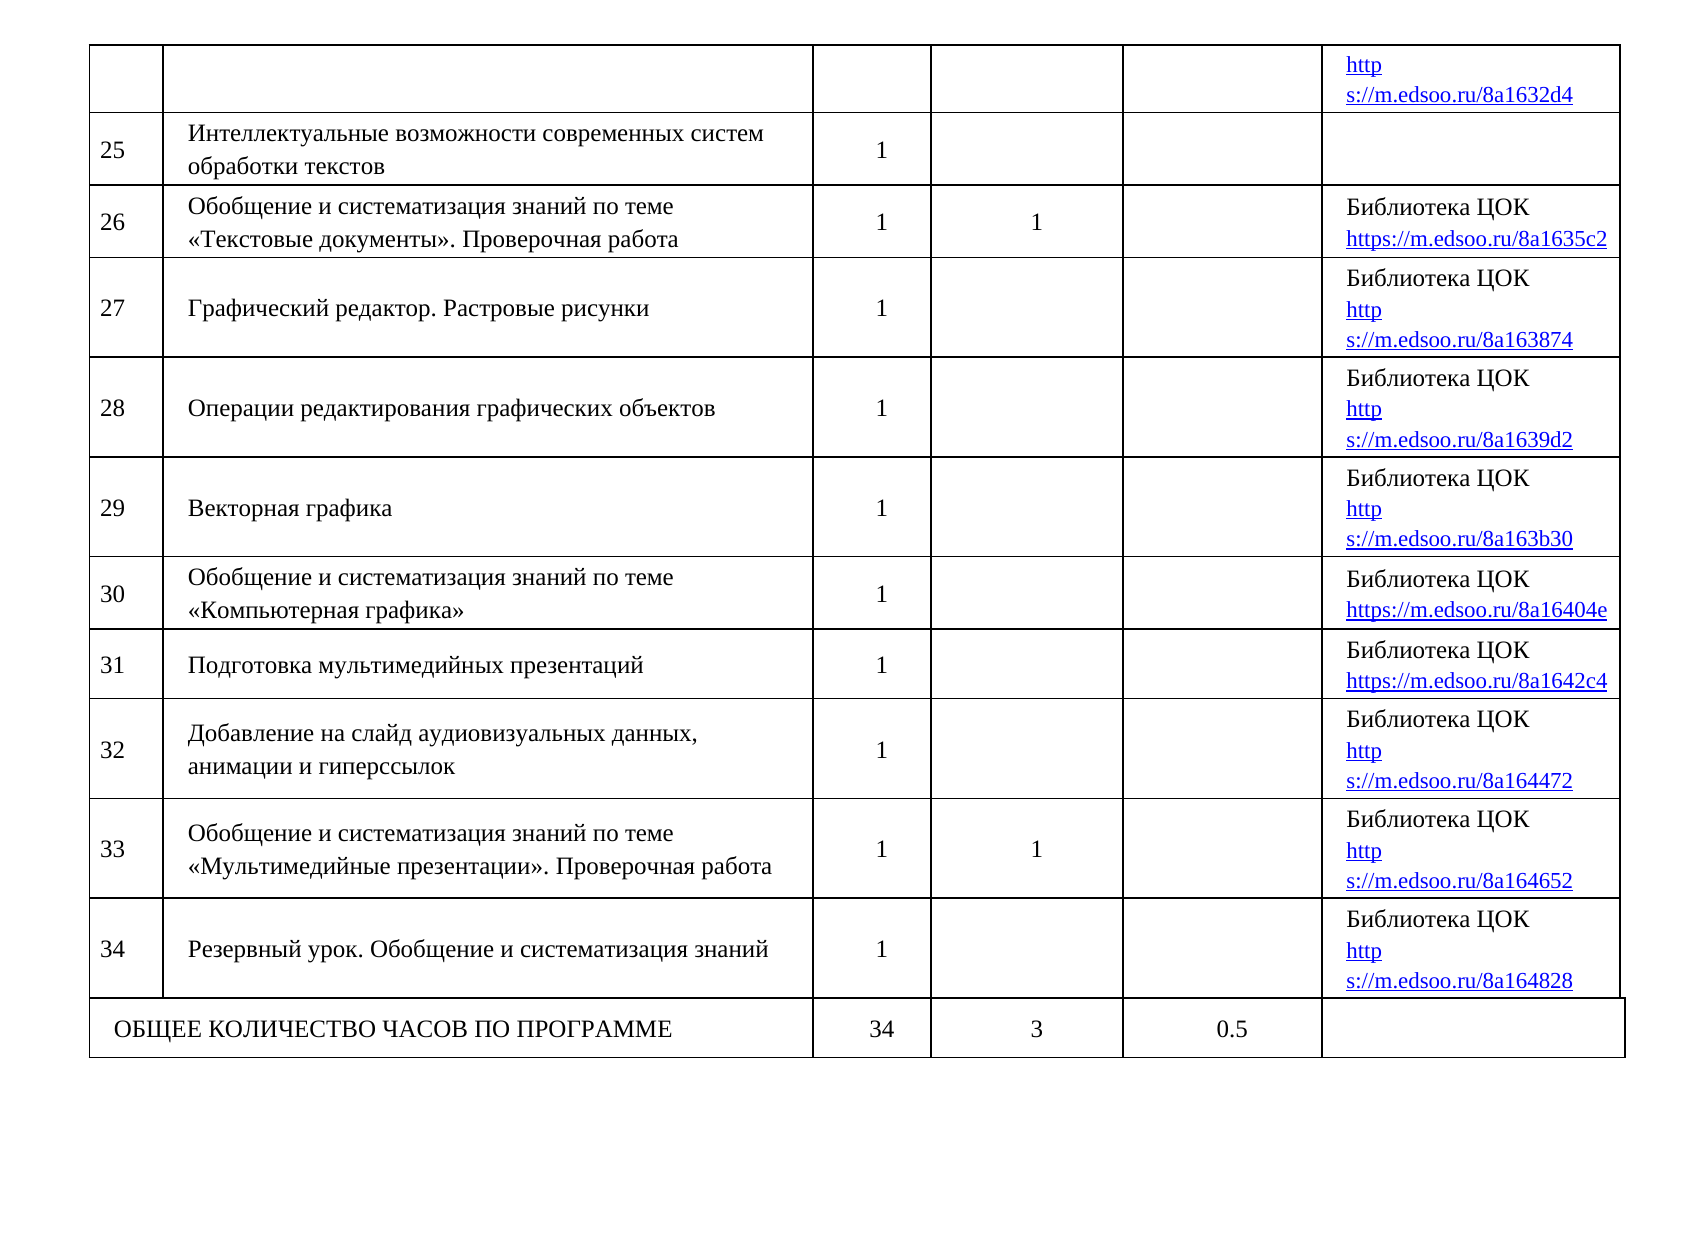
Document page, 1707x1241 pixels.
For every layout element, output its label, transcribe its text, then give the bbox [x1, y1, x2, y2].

table_cell 1 [814, 799, 930, 897]
table_cell Библиотека ЦОК https://m.edsoo.ru/8a164828 [1323, 899, 1619, 997]
table_cell [932, 630, 1122, 698]
table_cell Резервный урок. Обобщение и систематизация знаний [164, 899, 812, 997]
table_cell Библиотека ЦОК https://m.edsoo.ru/8a164652 [1323, 799, 1619, 897]
table_cell [1124, 799, 1321, 897]
table_cell Добавление на слайд аудиовизуальных данных, анимации и гиперссылок [164, 699, 812, 797]
table_cell 1 [814, 358, 930, 456]
table_cell Графический редактор. Растровые рисунки [164, 258, 812, 356]
table_cell ОБЩЕЕ КОЛИЧЕСТВО ЧАСОВ ПО ПРОГРАММЕ [90, 999, 812, 1057]
table_cell 0.5 [1124, 999, 1321, 1057]
table_cell 32 [90, 699, 162, 797]
table_cell Библиотека ЦОК https://m.edsoo.ru/8a163874 [1323, 258, 1619, 356]
table_cell Обобщение и систематизация знаний по теме «Компьютерная графика» [164, 557, 812, 628]
table_cell Векторная графика [164, 458, 812, 556]
table_cell 1 [814, 458, 930, 556]
table_cell 24 [90, 46, 162, 112]
table_cell Библиотека ЦОК https://m.edsoo.ru/8a164472 [1323, 699, 1619, 797]
table_cell [1124, 113, 1321, 184]
table_cell [1124, 630, 1321, 698]
table_cell [932, 113, 1122, 184]
table_cell 34 [814, 999, 930, 1057]
table_cell 31 [90, 630, 162, 698]
table_cell 1 [814, 699, 930, 797]
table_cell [1323, 46, 1619, 112]
table_cell [1124, 258, 1321, 356]
table_cell 1 [814, 557, 930, 628]
table_cell 1 [814, 113, 930, 184]
table_cell [932, 899, 1122, 997]
table_cell 27 [90, 258, 162, 356]
table_cell [1323, 113, 1619, 184]
table_cell 1 [814, 258, 930, 356]
table_cell 1 [814, 46, 930, 112]
table_cell [1124, 458, 1321, 556]
table_cell [1323, 999, 1624, 1057]
table_cell 29 [90, 458, 162, 556]
table_cell [1124, 46, 1321, 112]
table_cell 28 [90, 358, 162, 456]
table_cell 1 [932, 799, 1122, 897]
table_cell 34 [90, 899, 162, 997]
table_cell Библиотека ЦОК https://m.edsoo.ru/8a1642c4 [1323, 630, 1619, 698]
table_cell [932, 46, 1122, 112]
table_cell 1 [814, 899, 930, 997]
table_cell Библиотека ЦОК https://m.edsoo.ru/8a1635c2 [1323, 186, 1619, 256]
table_cell 26 [90, 186, 162, 256]
table_cell [1124, 186, 1321, 256]
table_cell 30 [90, 557, 162, 628]
table_cell 1 [814, 186, 930, 256]
table_cell [1124, 699, 1321, 797]
table_cell Обобщение и систематизация знаний по теме «Текстовые документы». Проверочная работа [164, 186, 812, 256]
table_cell Обобщение и систематизация знаний по теме «Мультимедийные презентации». Проверочная работа [164, 799, 812, 897]
table_cell [932, 557, 1122, 628]
table_cell 1 [814, 630, 930, 698]
table_cell 25 [90, 113, 162, 184]
table_cell Библиотека ЦОК https://m.edsoo.ru/8a1639d2 [1323, 358, 1619, 456]
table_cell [164, 46, 812, 112]
table_cell 1 [932, 186, 1122, 256]
table_cell [932, 358, 1122, 456]
table_cell [932, 258, 1122, 356]
table_cell Операции редактирования графических объектов [164, 358, 812, 456]
table_cell [1124, 557, 1321, 628]
table_cell [932, 458, 1122, 556]
table_cell 3 [932, 999, 1122, 1057]
table_cell 33 [90, 799, 162, 897]
table_cell [1124, 358, 1321, 456]
table_cell Подготовка мультимедийных презентаций [164, 630, 812, 698]
table_cell Интеллектуальные возможности современных систем обработки текстов [164, 113, 812, 184]
table_cell [1124, 899, 1321, 997]
table_cell [932, 699, 1122, 797]
table_cell Библиотека ЦОК https://m.edsoo.ru/8a163b30 [1323, 458, 1619, 556]
table_cell Библиотека ЦОК https://m.edsoo.ru/8a16404e [1323, 557, 1619, 628]
